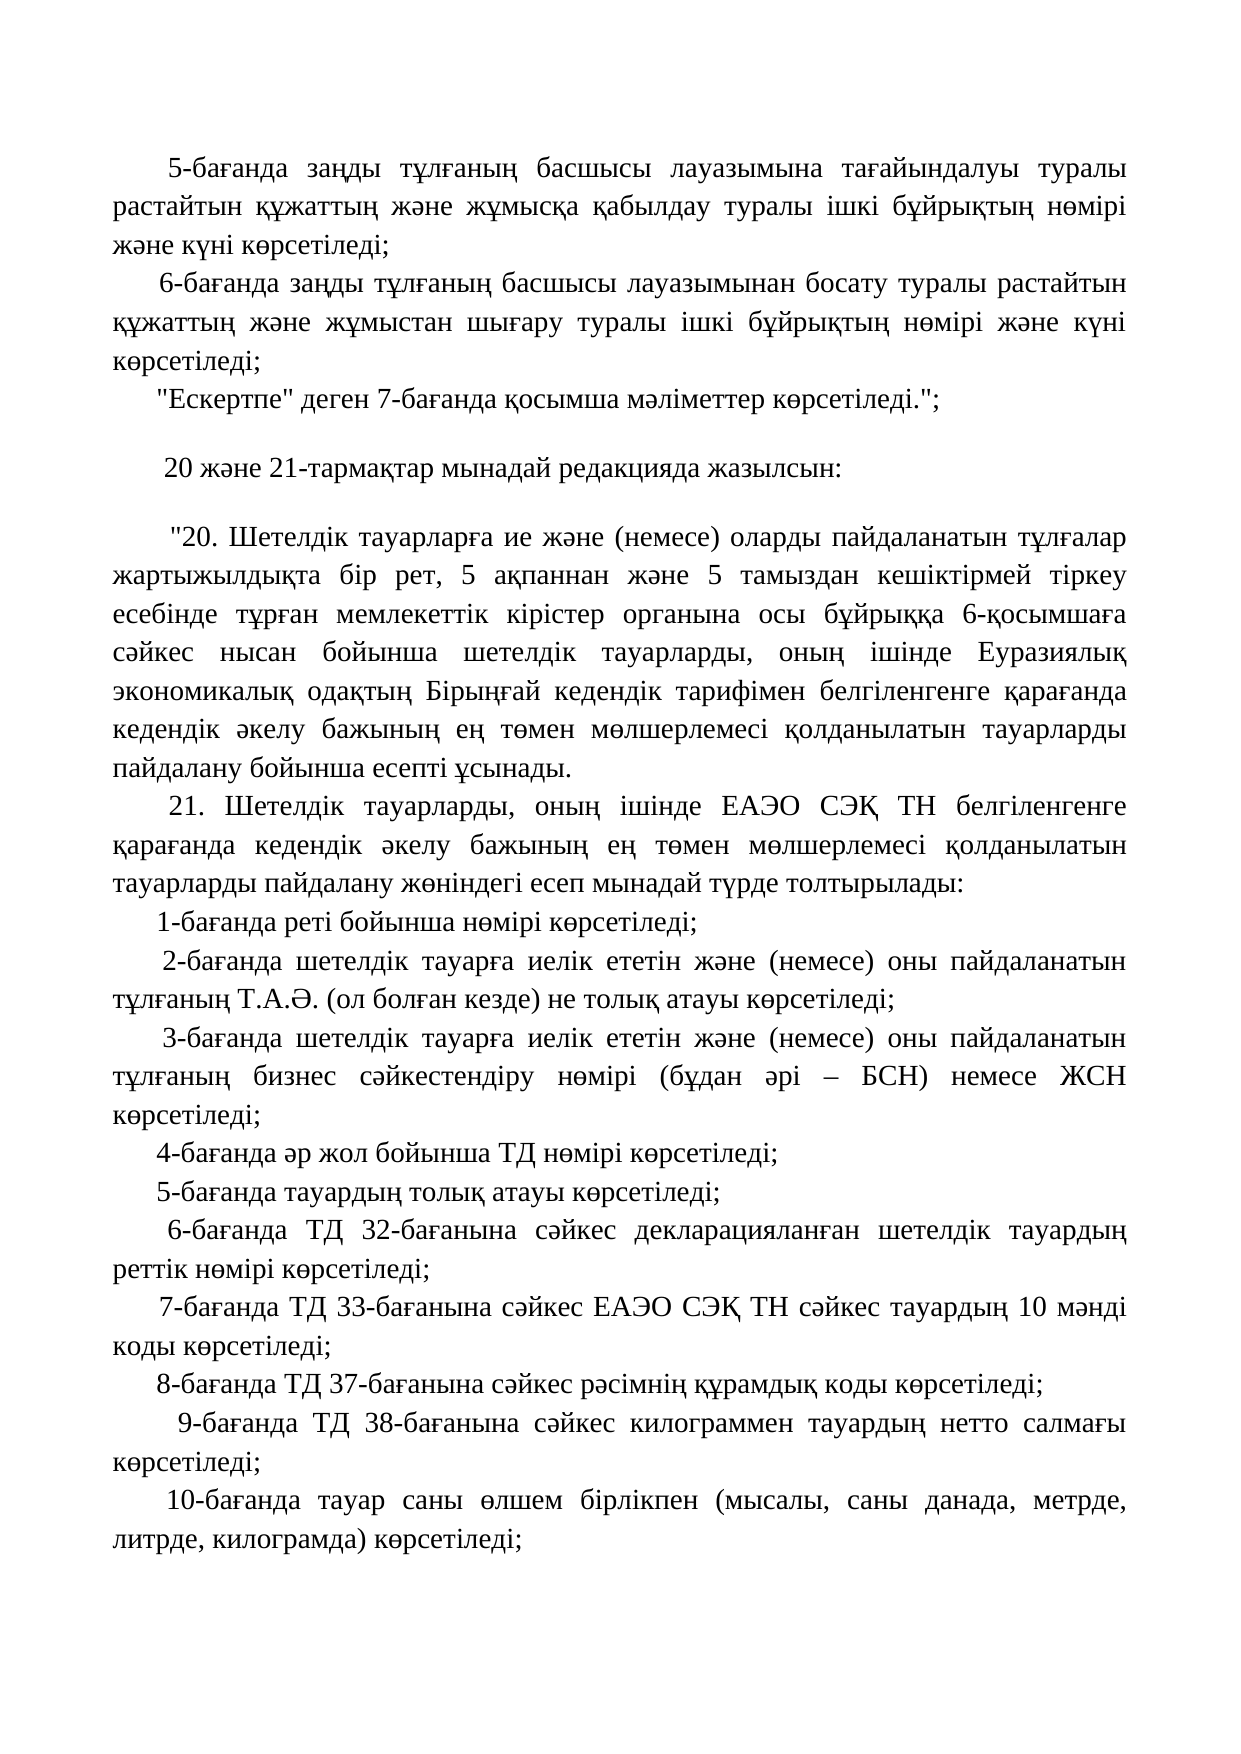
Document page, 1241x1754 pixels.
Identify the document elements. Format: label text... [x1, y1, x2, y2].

text "Ескертпе" деген 7-бағанда қосымша мәліметтер көрсетіледі."; [112, 381, 1128, 415]
text 10-бағанда тауар саны өлшем бірлікпен (мысалы, саны данада, метрде, литрде, килограмда) көрсетіледі; [112, 1482, 1128, 1554]
text 7-бағанда ТД 33-бағанына сәйкес ЕАЭО СЭҚ ТН сәйкес тауардың 10 мәнді коды көрсетіледі; [112, 1289, 1128, 1362]
text 5-бағанда заңды тұлғаның басшысы лауазымына тағайындалуы туралы растайтын құжаттың және жұмысқа қабылдау туралы ішкі бұйрықтың нөмірі және күні көрсетіледі; [112, 150, 1128, 261]
text 9-бағанда ТД 38-бағанына сәйкес килограммен тауардың нетто салмағы көрсетіледі; [112, 1405, 1128, 1477]
text 4-бағанда әр жол бойынша ТД нөмірі көрсетіледі; [112, 1135, 1128, 1169]
text 5-бағанда тауардың толық атауы көрсетіледі; [112, 1174, 1128, 1207]
text 6-бағанда заңды тұлғаның басшысы лауазымынан босату туралы растайтын құжаттың және жұмыстан шығару туралы ішкі бұйрықтың нөмірі және күні көрсетіледі; [112, 266, 1128, 376]
text 20 және 21-тармақтар мынадай редакцияда жазылсын: [112, 450, 1128, 483]
text 6-бағанда ТД 32-бағанына сәйкес декларацияланған шетелдік тауардың реттік нөмірі көрсетіледі; [112, 1212, 1128, 1284]
text "20. Шетелдік тауарларға ие және (немесе) оларды пайдаланатын тұлғалар жартыжылдықта бір рет, 5 ақпаннан және 5 тамыздан кешіктірмей тіркеу есебінде тұрған мемлекеттік кірістер органына осы бұйрыққа 6-қосымшаға сәйкес нысан бойынша шетелдік тауарларды, оның ішінде Еуразиялық экономикалық одақтың Бірыңғай кедендік тарифімен белгіленгенге қарағанда кедендік әкелу бажының ең төмен мөлшерлемесі қолданылатын тауарларды пайдалану бойынша есепті ұсынады. [112, 519, 1128, 783]
text 1-бағанда реті бойынша нөмірі көрсетіледі; [112, 904, 1128, 938]
text 21. Шетелдік тауарларды, оның ішінде ЕАЭО СЭҚ ТН белгіленгенге қарағанда кедендік әкелу бажының ең төмен мөлшерлемесі қолданылатын тауарларды пайдалану жөніндегі есеп мынадай түрде толтырылады: [112, 788, 1128, 899]
text 2-бағанда шетелдік тауарға иелік ететін және (немесе) оны пайдаланатын тұлғаның Т.А.Ә. (ол болған кезде) не толық атауы көрсетіледі; [112, 943, 1128, 1015]
text 3-бағанда шетелдік тауарға иелік ететін және (немесе) оны пайдаланатын тұлғаның бизнес сәйкестендіру нөмірі (бұдан әрі – БСН) немесе ЖСН көрсетіледі; [112, 1020, 1128, 1130]
text 8-бағанда ТД 37-бағанына сәйкес рәсімнің құрамдық коды көрсетіледі; [112, 1367, 1128, 1400]
